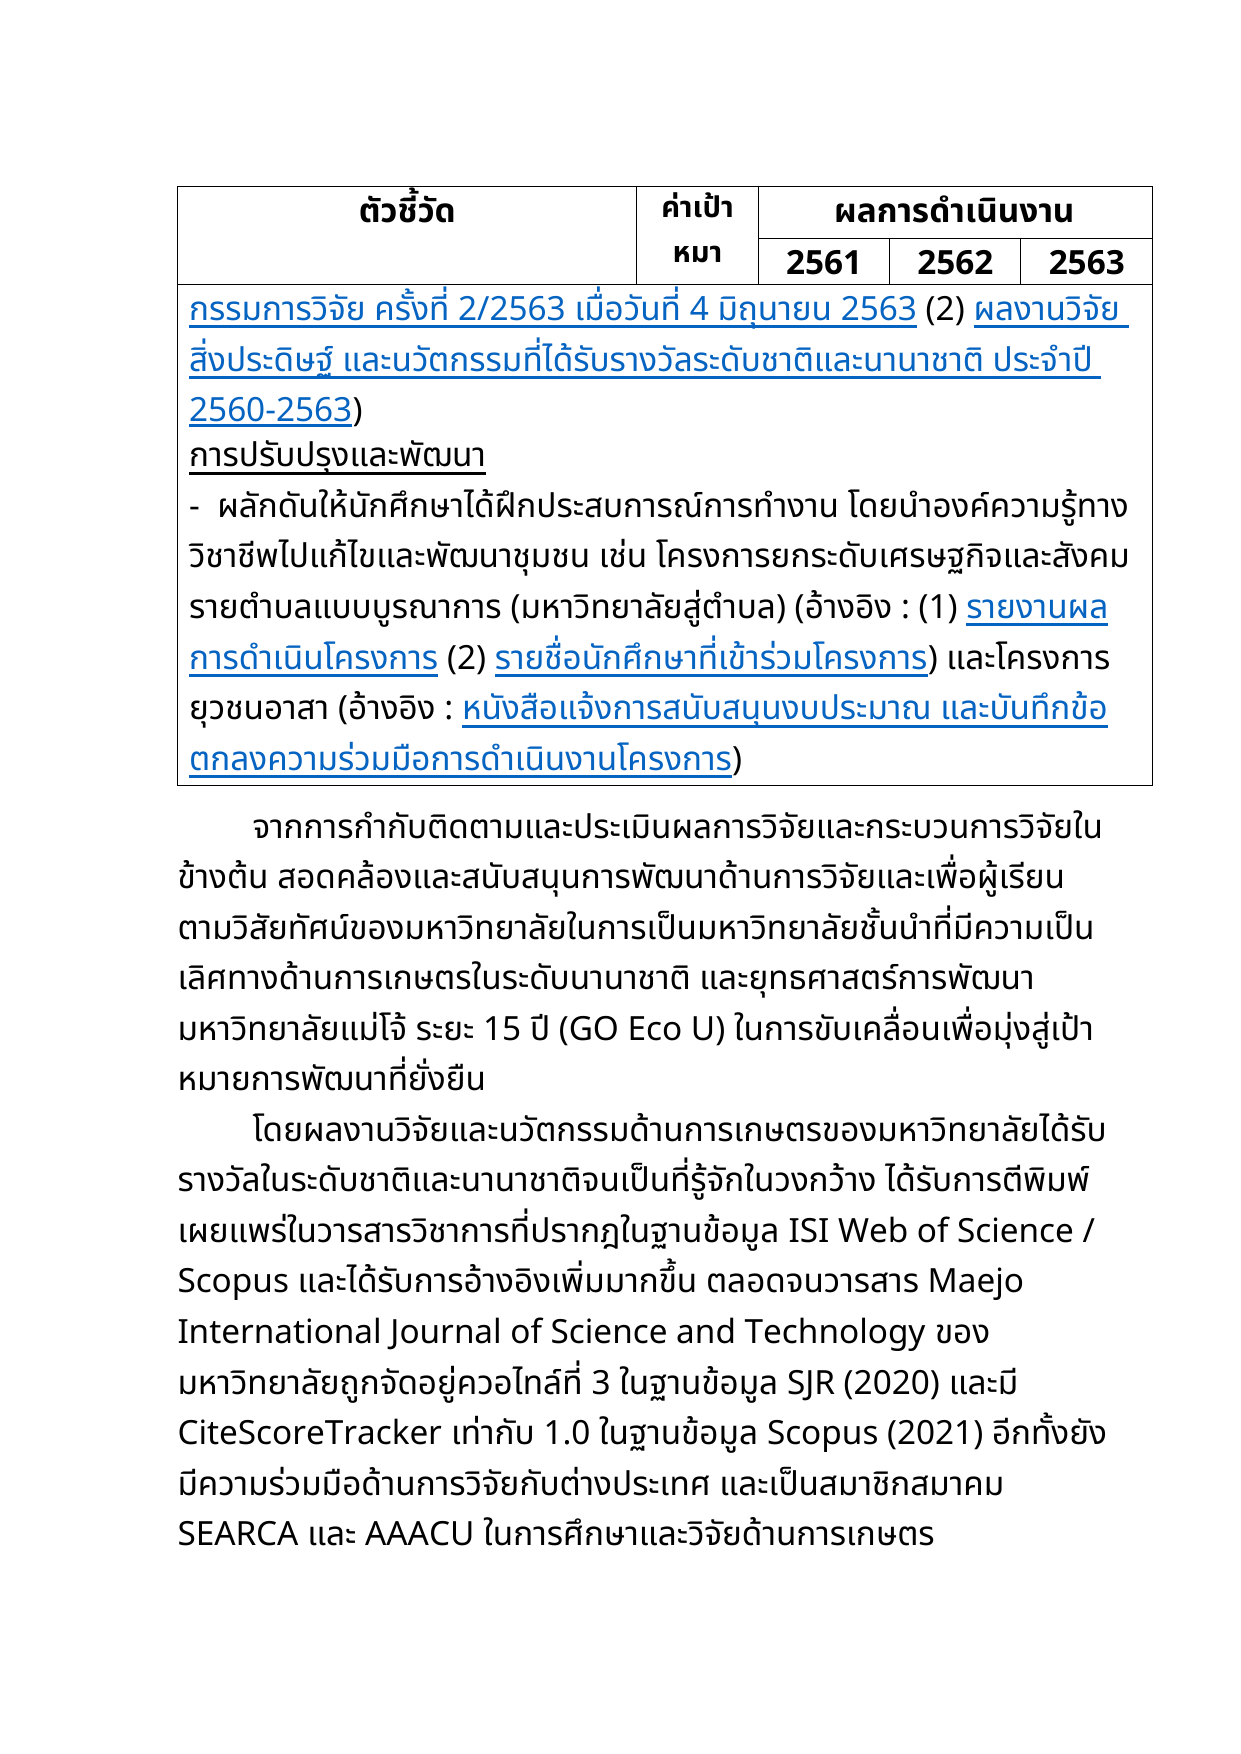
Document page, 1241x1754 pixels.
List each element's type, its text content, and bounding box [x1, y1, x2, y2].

table_header ตัวชี้วัด [178, 187, 636, 284]
table_cell 2563 [1021, 239, 1152, 284]
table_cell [178, 285, 1152, 785]
table_header ผลการดำเนินงาน [759, 187, 1152, 237]
text จากการกำกับติดตามและประเมินผลการวิจัยและกระบวนการวิจัยในข้างต้น สอดคล้องและสนับสนุนการพัฒนาด้านการวิจัยและเพื่อผู้เรียน ตามวิสัยทัศน์ของมหาวิทยาลัยในการเป็นมหาวิทยาลัยชั้นนำที่มีความเป็นเลิศทางด้านการเกษตรในระดับนานาชาติ และยุทธศาสตร์การพัฒนามหาวิทยาลัยแม่โจ้ ระยะ 15 ปี (GO Eco U) ในการขับเคลื่อนเพื่อมุ่งสู่เป้าหมายการพัฒนาที่ยั่งยืน [177, 803, 1122, 1106]
table_cell 2561 [759, 239, 889, 284]
text โดยผลงานวิจัยและนวัตกรรมด้านการเกษตรของมหาวิทยาลัยได้รับรางวัลในระดับชาติและนานาชาติจนเป็นที่รู้จักในวงกว้าง ได้รับการตีพิมพ์เผยแพร่ในวารสารวิชาการที่ปรากฎในฐานข้อมูล ISI Web of Science / Scopus และได้รับการอ้างอิงเพิ่มมากขึ้น ตลอดจนวารสาร Maejo International Journal of Science and Technology ของมหาวิทยาลัยถูกจัดอยู่ควอไทล์ที่ 3 ในฐานข้อมูล SJR (2020) และมี CiteScoreTracker เท่ากับ 1.0 ในฐานข้อมูล Scopus (2021) อีกทั้งยังมีความร่วมมือด้านการวิจัยกับต่างประเทศ และเป็นสมาชิกสมาคม SEARCA และ AAACU ในการศึกษาและวิจัยด้านการเกษตร [177, 1106, 1122, 1561]
table_cell 2562 [890, 239, 1020, 284]
table_header ค่าเป้าหมาย2563 [637, 187, 758, 284]
